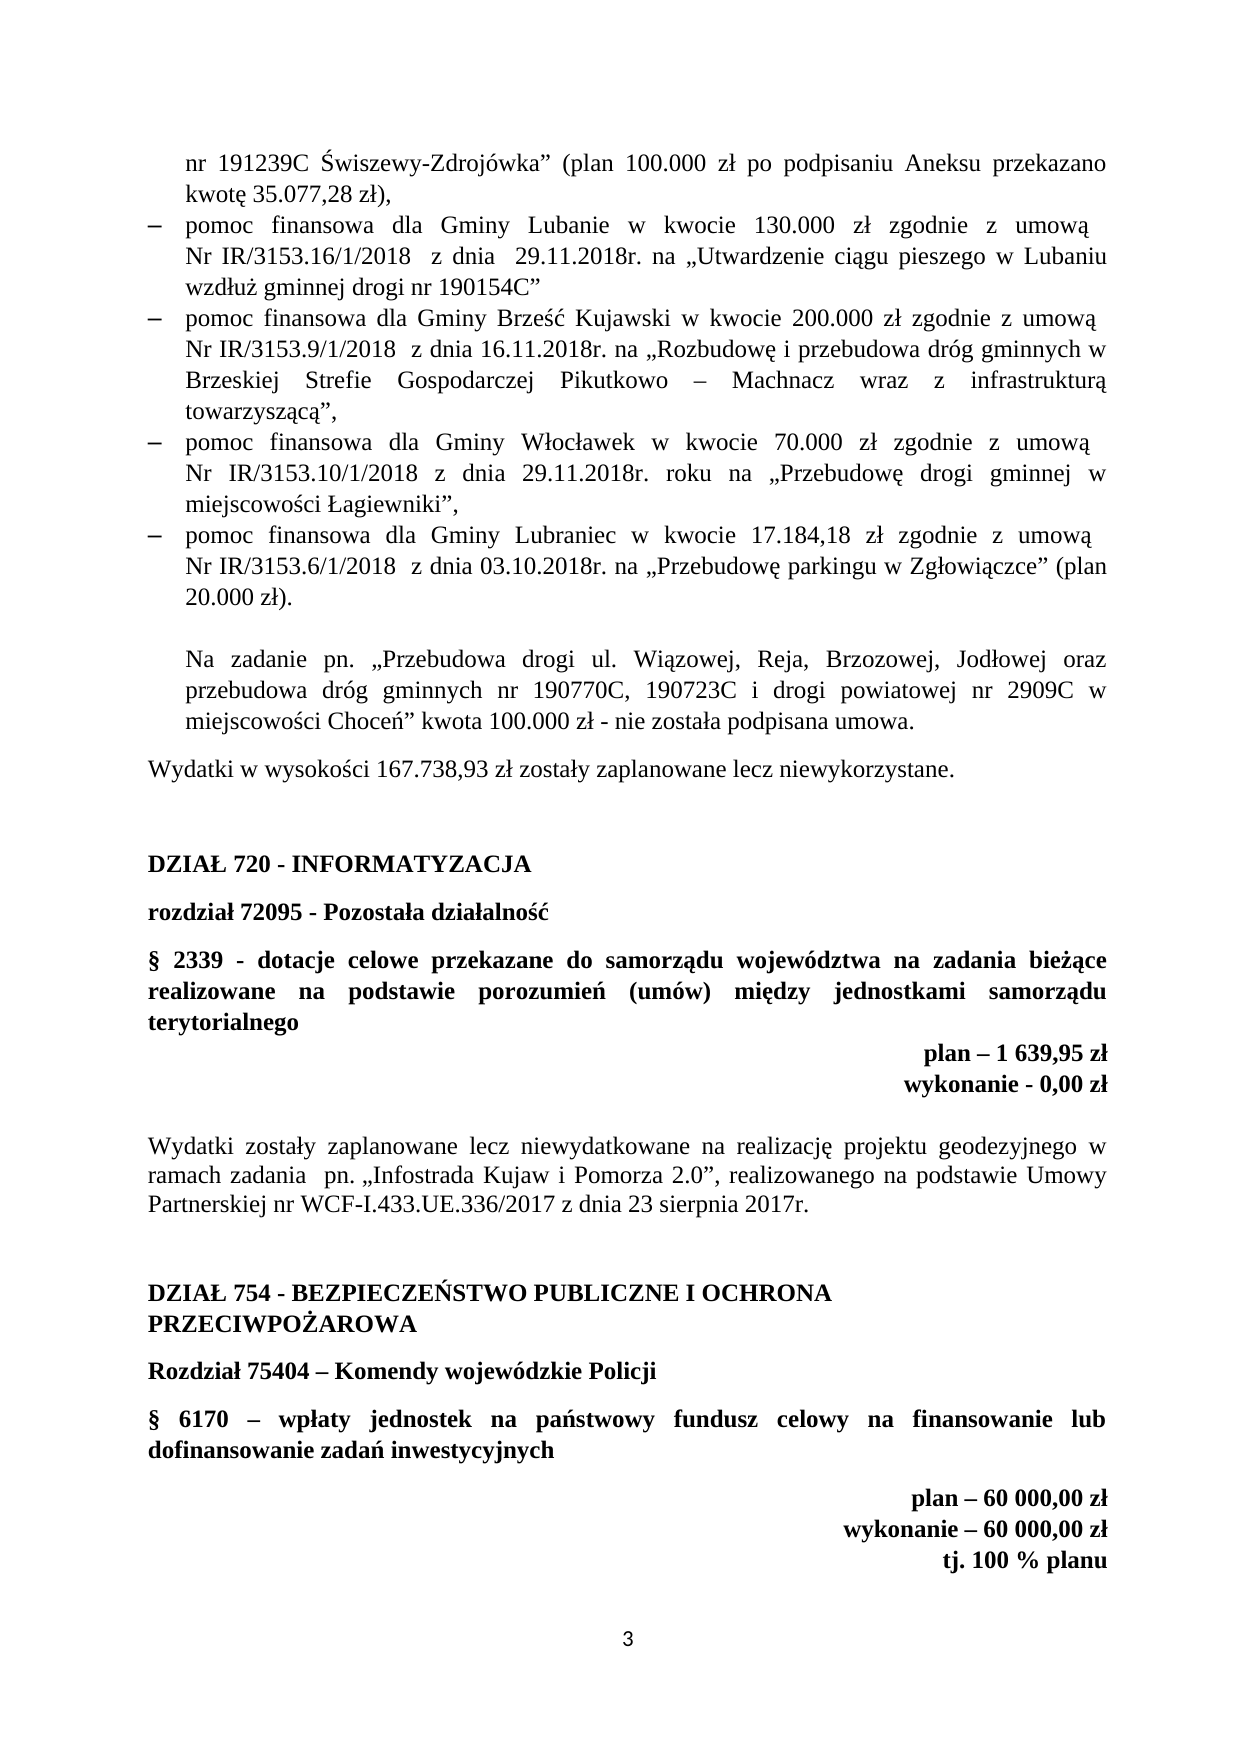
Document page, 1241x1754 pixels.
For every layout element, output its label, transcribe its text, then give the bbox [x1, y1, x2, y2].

list Na zadanie pn. „Przebudowa drogi ul. Wiązowej, Reja, Brzozowej, Jodłowej oraz przebudowa dróg gminnych nr 190770C, 190723C i drogi powiatowej nr 2909C w miejscowości Choceń” kwota 100.000 zł - nie została podpisana umowa. [185, 644, 1107, 735]
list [148, 148, 1107, 207]
text § 6170 – wpłaty jednostek na państwowy fundusz celowy na finansowanie lub dofinansowanie zadań inwestycyjnych [148, 1404, 1107, 1464]
text tj. 100 % planu [148, 1545, 1107, 1574]
list pomoc finansowa dla Gminy Lubanie w kwocie 130.000 zł zgodnie z umową Nr IR/3153.16/1/2018 z dnia 29.11.2018r. na „Utwardzenie ciągu pieszego w Lubaniu wzdłuż gminnej drogi nr 190154C” [148, 210, 1107, 301]
text Wydatki w wysokości 167.738,93 zł zostały zaplanowane lecz niewykorzystane. [148, 754, 1107, 783]
list pomoc finansowa dla Gminy Włocławek w kwocie 70.000 zł zgodnie z umową Nr IR/3153.10/1/2018 z dnia 29.11.2018r. roku na „Przebudowę drogi gminnej w miejscowości Łagiewniki”, [148, 427, 1107, 518]
text Wydatki zostały zaplanowane lecz niewydatkowane na realizację projektu geodezyjnego w ramach zadania pn. „Infostrada Kujaw i Pomorza 2.0”, realizowanego na podstawie Umowy Partnerskiej nr WCF-I.433.UE.336/2017 z dnia 23 sierpnia 2017r. [148, 1131, 1107, 1217]
text § 2339 - dotacje celowe przekazane do samorządu województwa na zadania bieżące realizowane na podstawie porozumień (umów) między jednostkami samorządu terytorialnego [148, 945, 1107, 1036]
text wykonanie – 60 000,00 zł [148, 1514, 1107, 1543]
text Rozdział 75404 – Komendy wojewódzkie Policji [148, 1356, 1107, 1385]
list pomoc finansowa dla Gminy Brześć Kujawski w kwocie 200.000 zł zgodnie z umową Nr IR/3153.9/1/2018 z dnia 16.11.2018r. na „Rozbudowę i przebudowa dróg gminnych w Brzeskiej Strefie Gospodarczej Pikutkowo – Machnacz wraz z infrastrukturą towarzyszącą”, [148, 303, 1107, 425]
text plan – 1 639,95 zł [148, 1038, 1107, 1067]
text rozdział 72095 - Pozostała działalność [148, 897, 1107, 926]
text DZIAŁ 754 - BEZPIECZEŃSTWO PUBLICZNE I OCHRONA PRZECIWPOŻAROWA [148, 1278, 1107, 1337]
text wykonanie - 0,00 zł [148, 1069, 1107, 1098]
text plan – 60 000,00 zł [148, 1483, 1107, 1512]
list pomoc finansowa dla Gminy Lubraniec w kwocie 17.184,18 zł zgodnie z umową Nr IR/3153.6/1/2018 z dnia 03.10.2018r. na „Przebudowę parkingu w Zgłowiączce” (plan 20.000 zł). [148, 520, 1107, 611]
text DZIAŁ 720 - INFORMATYZACJA [148, 849, 1107, 878]
